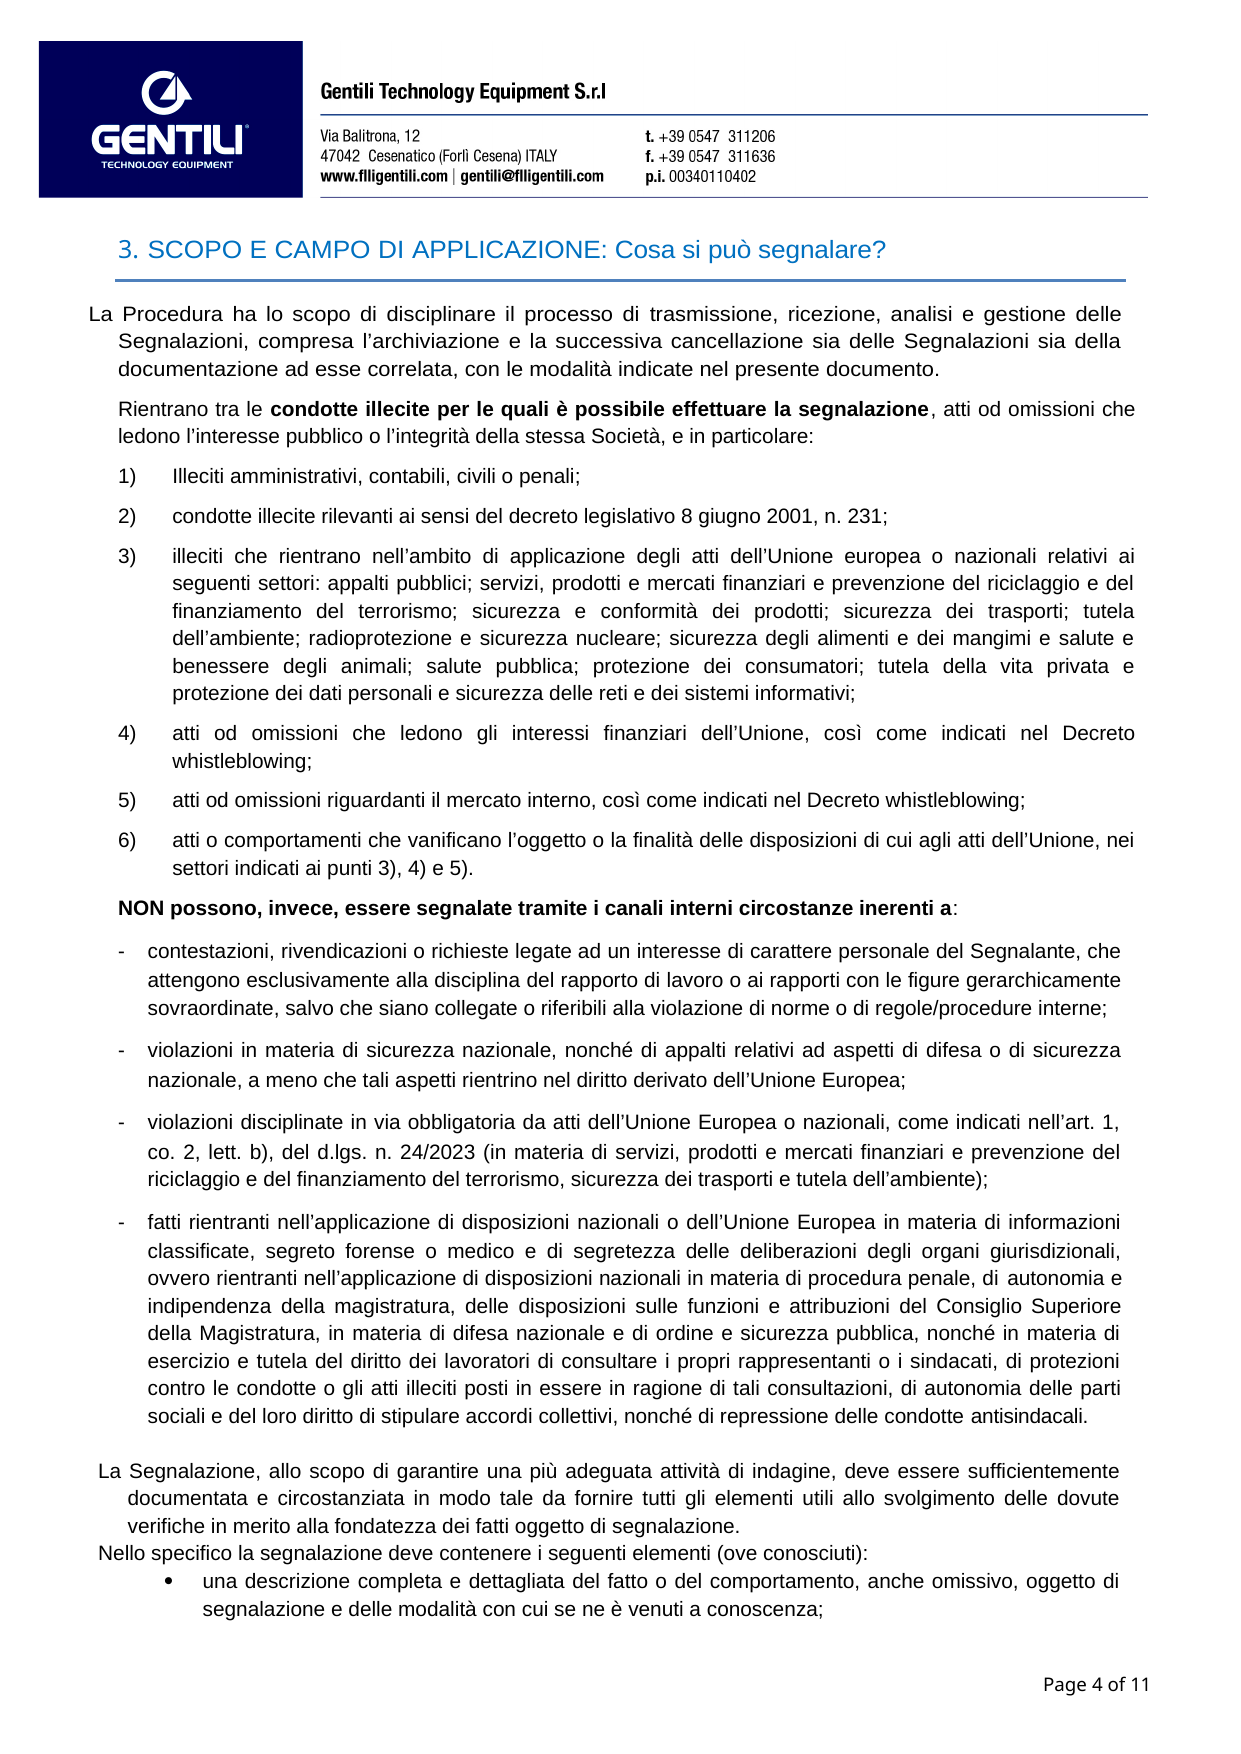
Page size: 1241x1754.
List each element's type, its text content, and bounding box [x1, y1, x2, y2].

list atti od omissioni riguardanti il mercato interno, così come indicati nel Decreto whistleblowing; [118, 788, 1136, 812]
list una descrizione completa e dettagliata del fatto o del comportamento, anche omissivo, oggetto di segnalazione e delle modalità con cui se ne è venuti a conoscenza; [165, 1569, 1121, 1620]
text NON possono, invece, essere segnalate tramite i canali interni circostanze inerenti a: [118, 896, 1136, 919]
subtitle SCOPO E CAMPO DI APPLICAZIONE: Cosa si può segnalare? [118, 232, 1136, 266]
picture [38, 41, 1148, 198]
list Illeciti amministrativi, contabili, civili o penali; [118, 464, 1136, 488]
text Rientrano tra le condotte illecite per le quali è possibile effettuare la segnalazione, atti od omissioni che ledono l’interesse pubblico o l’integrità della stessa Società, e in particolare: [118, 396, 1136, 448]
list contestazioni, rivendicazioni o richieste legate ad un interesse di carattere personale del Segnalante, che attengono esclusivamente alla disciplina del rapporto di lavoro o ai rapporti con le figure gerarchicamente sovraordinate, salvo che siano collegate o riferibili alla violazione di norme o di regole/procedure interne; [118, 936, 1122, 1019]
list illeciti che rientrano nell’ambito di applicazione degli atti dell’Unione europea o nazionali relativi ai seguenti settori: appalti pubblici; servizi, prodotti e mercati finanziari e prevenzione del riciclaggio e del finanziamento del terrorismo; sicurezza e conformità dei prodotti; sicurezza dei trasporti; tutela dell’ambiente; radioprotezione e sicurezza nucleare; sicurezza degli alimenti e dei mangimi e salute e benessere degli animali; salute pubblica; protezione dei consumatori; tutela della vita privata e protezione dei dati personali e sicurezza delle reti e dei sistemi informativi; [118, 543, 1136, 705]
text La Procedura ha lo scopo di disciplinare il processo di trasmissione, ricezione, analisi e gestione delle Segnalazioni, compresa l’archiviazione e la successiva cancellazione sia delle Segnalazioni sia della documentazione ad esse correlata, con le modalità indicate nel presente documento. [88, 301, 1122, 380]
text Nello specifico la segnalazione deve contenere i seguenti elementi (ove conosciuti): [98, 1541, 1121, 1565]
list atti od omissioni che ledono gli interessi finanziari dell’Unione, così come indicati nel Decreto whistleblowing; [118, 721, 1136, 772]
list condotte illecite rilevanti ai sensi del decreto legislativo 8 giugno 2001, n. 231; [118, 504, 1136, 528]
list violazioni disciplinate in via obbligatoria da atti dell’Unione Europea o nazionali, come indicati nell’art. 1, co. 2, lett. b), del d.lgs. n. 24/2023 (in materia di servizi, prodotti e mercati finanziari e prevenzione del riciclaggio e del finanziamento del terrorismo, sicurezza dei trasporti e tutela dell’ambiente); [118, 1107, 1121, 1191]
text La Segnalazione, allo scopo di garantire una più adeguata attività di indagine, deve essere sufficientemente documentata e circostanziata in modo tale da fornire tutti gli elementi utili allo svolgimento delle dovute verifiche in merito alla fondatezza dei fatti oggetto di segnalazione. [98, 1459, 1121, 1538]
list fatti rientranti nell’applicazione di disposizioni nazionali o dell’Unione Europea in materia di informazioni classificate, segreto forense o medico e di segretezza delle deliberazioni degli organi giurisdizionali, ovvero rientranti nell’applicazione di disposizioni nazionali in materia di procedura penale, di autonomia e indipendenza della magistratura, delle disposizioni sulle funzioni e attribuzioni del Consiglio Superiore della Magistratura, in materia di difesa nazionale e di ordine e sicurezza pubblica, nonché in materia di esercizio e tutela del diritto dei lavoratori di consultare i propri rappresentanti o i sindacati, di protezioni contro le condotte o gli atti illeciti posti in essere in ragione di tali consultazioni, di autonomia delle parti sociali e del loro diritto di stipulare accordi collettivi, nonché di repressione delle condotte antisindacali. [118, 1207, 1122, 1428]
list atti o comportamenti che vanificano l’oggetto o la finalità delle disposizioni di cui agli atti dell’Unione, nei settori indicati ai punti 3), 4) e 5). [118, 828, 1136, 880]
list violazioni in materia di sicurezza nazionale, nonché di appalti relativi ad aspetti di difesa o di sicurezza nazionale, a meno che tali aspetti rientrino nel diritto derivato dell’Unione Europea; [118, 1036, 1122, 1091]
